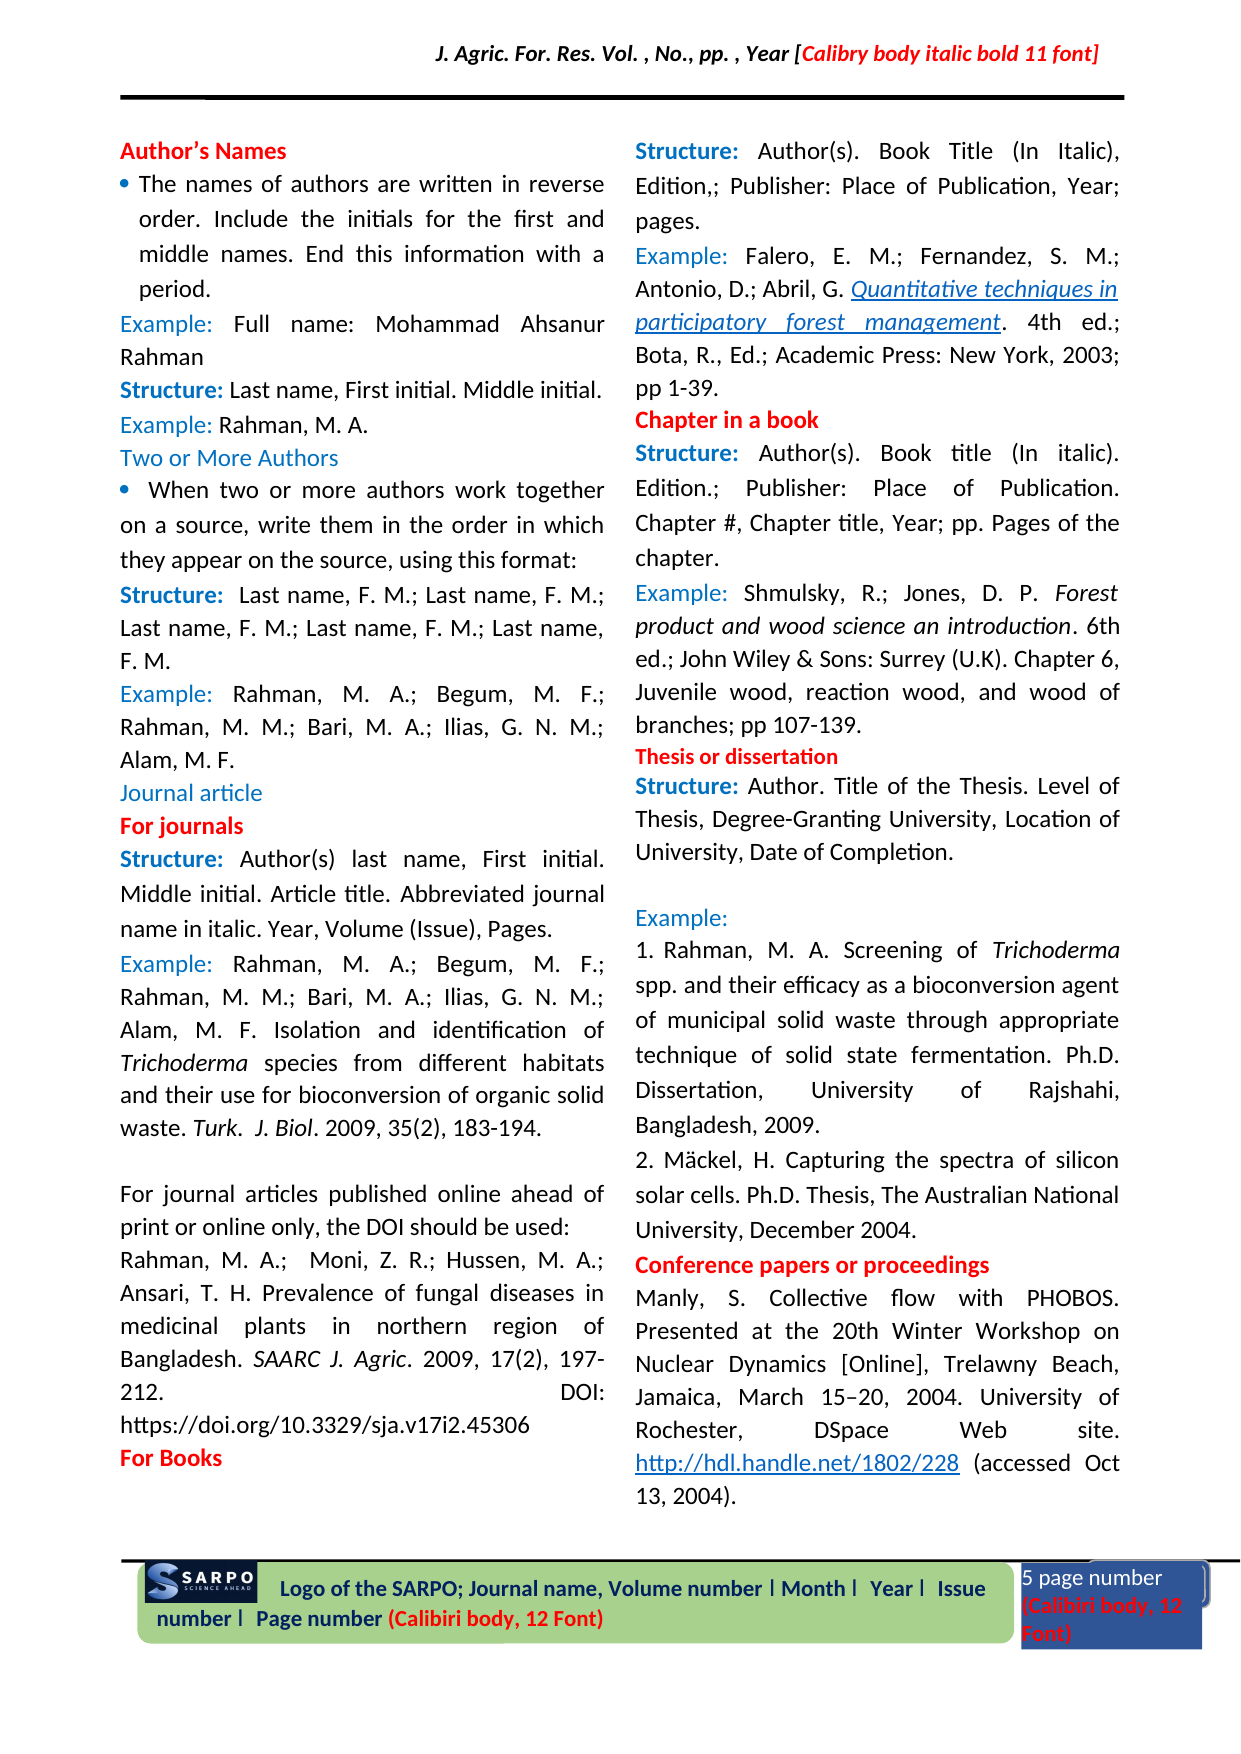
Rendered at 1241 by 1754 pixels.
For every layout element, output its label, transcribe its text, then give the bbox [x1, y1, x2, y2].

text Structure: Author(s) last name, First initial. Middle initial. Article title. Abbreviated journal name in italic. Year, Volume (Issue), Pages. [120, 843, 605, 943]
list Mäckel, H. Capturing the spectra of silicon solar cells. Ph.D. Thesis, The Australian National University, December 2004. [635, 1145, 1120, 1245]
text Example: Shmulsky, R.; Jones, D. P. Forest product and wood science an introduction. 6th ed.; John Wiley & Sons: Surrey (U.K). Chapter 6, Juvenile wood, reaction wood, and wood of branches; pp 107-139. [635, 674, 1120, 740]
text Manly, S. Collective flow with PHOBOS. Presented at the 20th Winter Workshop on Nuclear Dynamics [Online], Trelawny Beach, Jamaica, March 15–20, 2004. University of Rochester, DSpace Web site. http://hdl.handle.net/1802/228 (accessed Oct 13, 2004). [635, 1283, 1120, 1511]
text For journal articles published online ahead of print or online only, the DOI should be used: [120, 1178, 605, 1242]
text Example: Rahman, M. A.; Begum, M. F.; Rahman, M. M.; Bari, M. A.; Ilias, G. N. M.; Alam, M. F. Isolation and identification of Trichoderma species from different habitats and their use for bioconversion of organic solid waste. Turk. J. Biol. 2009, 35(2), 183-194. [120, 948, 605, 1143]
text Rahman, M. A.; Moni, Z. R.; Hussen, M. A.; Ansari, T. H. Prevalence of fungal diseases in medicinal plants in northern region of Bangladesh. SAARC J. Agric. 2009, 17(2), 197-212. DOI: https://doi.org/10.3329/sja.v17i2.45306 [120, 1244, 605, 1439]
text Author’s Names [120, 135, 605, 166]
text Example: Shmulsky, R.; Jones, D. P. Forest product and wood science an introduction. 6th ed.; John Wiley & Sons: Surrey (U.K). Chapter 6, Juvenile wood, reaction wood, and wood of branches; pp 107-139. [635, 577, 1120, 610]
text Two or More Authors [120, 442, 605, 472]
text Conference papers or proceedings [635, 1250, 1120, 1280]
text Example: Full name: Mohammad Ahsanur Rahman [120, 308, 605, 371]
list When two or more authors work together on a source, write them in the order in which they appear on the source, using this format: [120, 474, 605, 575]
text Example: [635, 902, 1120, 932]
text Thesis or dissertation [635, 742, 1120, 770]
list The names of authors are written in reverse order. Include the initials for the first and middle names. End this information with a period. [120, 168, 605, 303]
text Structure: Author(s). Book title (In italic). Edition.; Publisher: Place of Publication. Chapter #, Chapter title, Year; pp. Pages of the chapter. [635, 437, 1120, 573]
text Journal article [120, 777, 605, 808]
text Structure: Author. Title of the Thesis. Level of Thesis, Degree-Granting University, Location of University, Date of Completion. [635, 770, 1120, 866]
text Example: Falero, E. M.; Fernandez, S. M.; Antonio, D.; Abril, G. Quantitative techniques in participatory forest management. 4th ed.; Bota, R., Ed.; Academic Press: New York, 2003; pp 1-39. [635, 240, 1120, 402]
text Structure: Author(s). Book Title (In Italic), Edition,; Publisher: Place of Publication, Year; pages. [635, 135, 1120, 236]
text Chapter in a book [635, 404, 1120, 435]
text For journals [120, 810, 605, 841]
text For Books [120, 1442, 605, 1472]
text Structure: Last name, First initial. Middle initial. [120, 374, 605, 404]
text Example: Rahman, M. A.; Begum, M. F.; Rahman, M. M.; Bari, M. A.; Ilias, G. N. M.; Alam, M. F. [120, 678, 605, 775]
picture [144, 1560, 258, 1603]
list Rahman, M. A. Screening of Trichoderma spp. and their efficacy as a bioconversion agent of municipal solid waste through appropriate technique of solid state fermentation. Ph.D. Dissertation, University of Rajshahi, Bangladesh, 2009. [635, 935, 1120, 1140]
text Example: Rahman, M. A. [120, 409, 605, 439]
text Structure: Last name, F. M.; Last name, F. M.; Last name, F. M.; Last name, F. M.; Last name, F. M. [120, 579, 605, 676]
